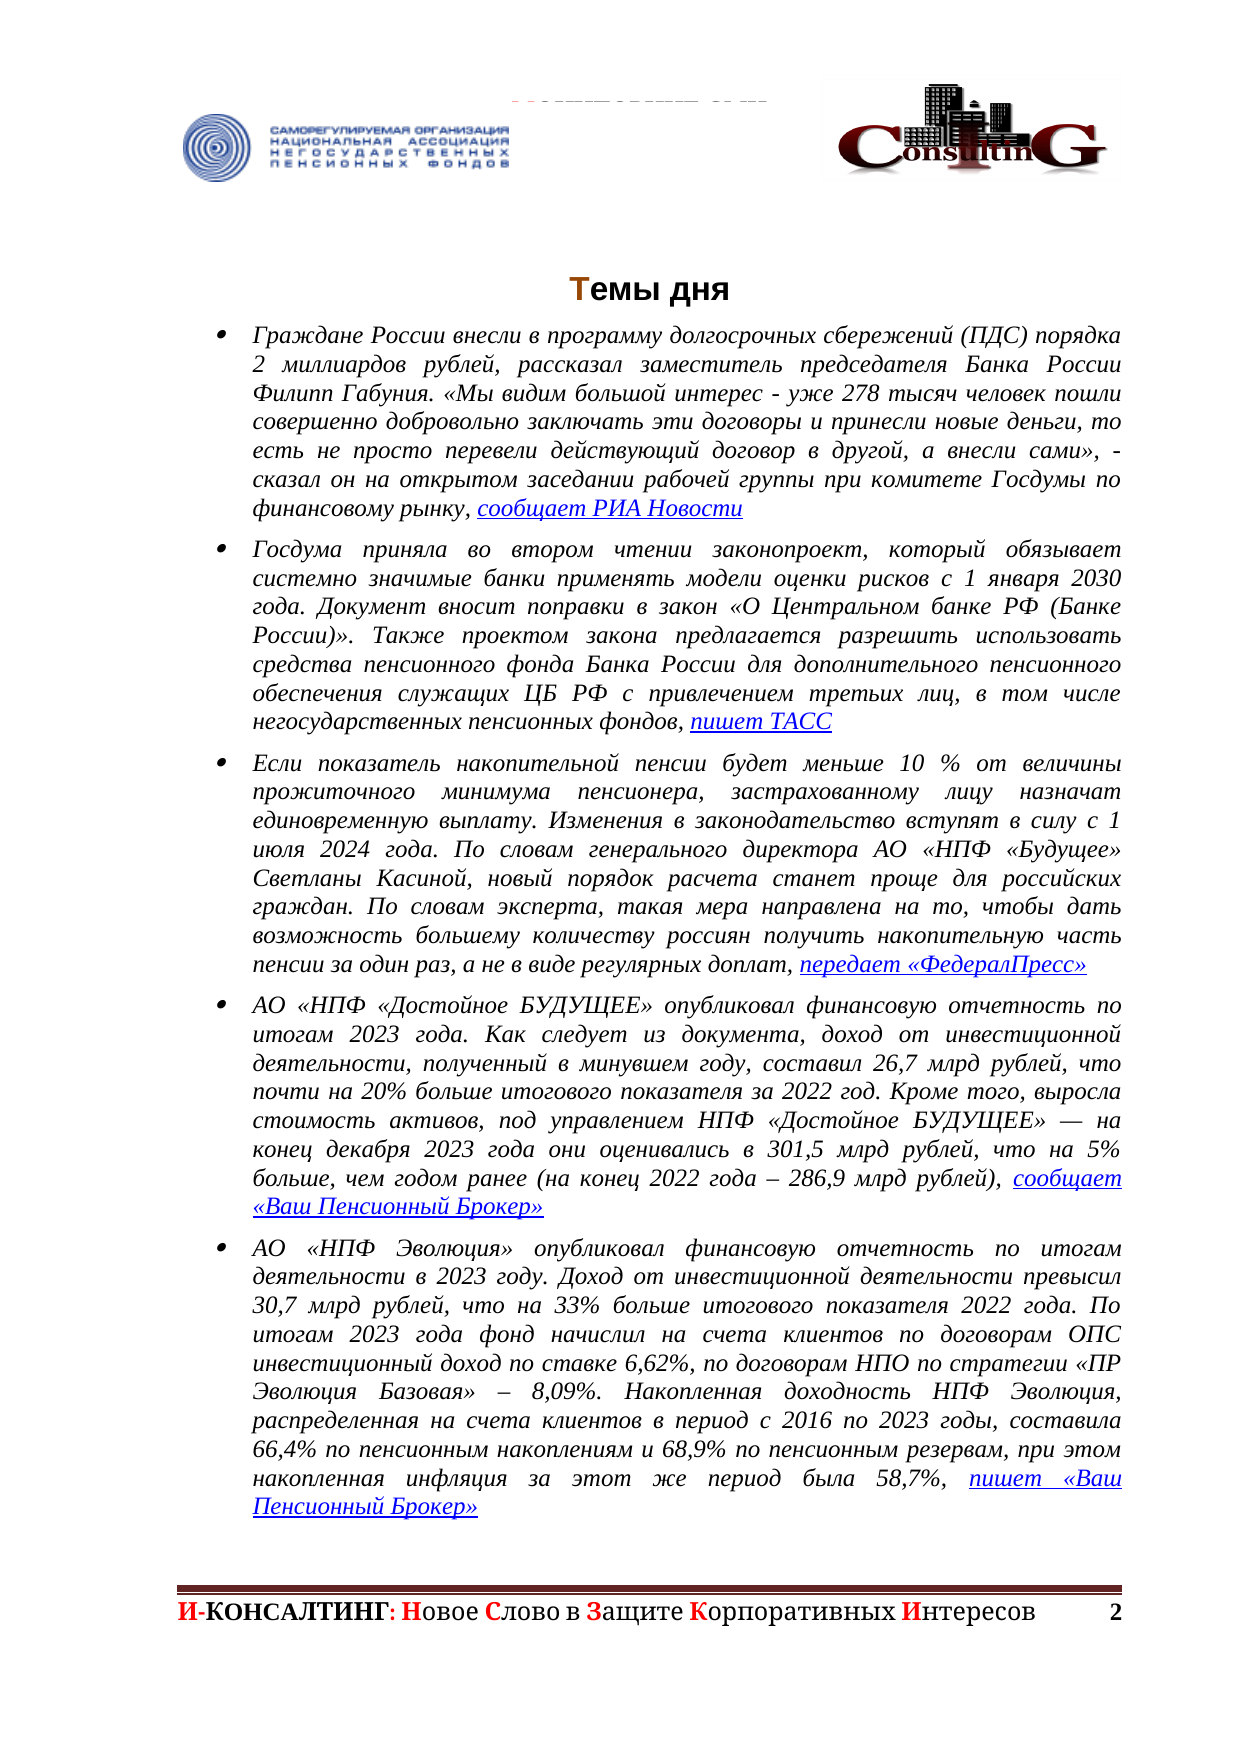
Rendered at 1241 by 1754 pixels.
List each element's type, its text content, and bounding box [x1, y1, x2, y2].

subtitle Темы дня [177, 269, 1122, 308]
list Если показатель накопительной пенсии будет меньше 10 % от величины прожиточного минимума пенсионера, застрахованному лицу назначат единовременную выплату. Изменения в законодательство вступят в силу с 1 июля 2024 года. По словам генерального директора АО «НПФ «Будущее» Светланы Касиной, новый порядок расчета станет проще для российских граждан. По словам эксперта, такая мера направлена на то, чтобы дать возможность большему количеству россиян получить накопительную часть пенсии за один раз, а не в виде регулярных доплат, передает «ФедералПресс» [215, 748, 1122, 978]
list АО «НПФ Эволюция» опубликовал финансовую отчетность по итогам деятельности в 2023 году. Доход от инвестиционной деятельности превысил 30,7 млрд рублей, что на 33% больше итогового показателя 2022 года. По итогам 2023 года фонд начислил на счета клиентов по договорам ОПС инвестиционный доход по ставке 6,62%, по договорам НПО по стратегии «ПР Эволюция Базовая» – 8,09%. Накопленная доходность НПФ Эволюция, распределенная на счета клиентов в период с 2016 по 2023 годы, составила 66,4% по пенсионным накоплениям и 68,9% по пенсионным резервам, при этом накопленная инфляция за этот же период была 58,7%, пишет «Ваш Пенсионный Брокер» [215, 1233, 1122, 1520]
list Граждане России внесли в программу долгосрочных сбережений (ПДС) порядка 2 миллиардов рублей, рассказал заместитель председателя Банка России Филипп Габуния. «Мы видим большой интерес - уже 278 тысяч человек пошли совершенно добровольно заключать эти договоры и принесли новые деньги, то есть не просто перевели действующий договор в другой, а внесли сами», - сказал он на открытом заседании рабочей группы при комитете Госдумы по финансовому рынку, сообщает РИА Новости [215, 320, 1122, 521]
picture [821, 73, 1122, 182]
list Госдума приняла во втором чтении законопроект, который обязывает системно значимые банки применять модели оценки рисков с 1 января 2030 года. Документ вносит поправки в закон «О Центральном банке РФ (Банке России)». Также проектом закона предлагается разрешить использовать средства пенсионного фонда Банка России для дополнительного пенсионного обеспечения служащих ЦБ РФ с привлечением третьих лиц, в том числе негосударственных пенсионных фондов, пишет ТАСС [215, 534, 1122, 735]
list АО «НПФ «Достойное БУДУЩЕЕ» опубликовал финансовую отчетность по итогам 2023 года. Как следует из документа, доход от инвестиционной деятельности, полученный в минувшем году, составил 26,7 млрд рублей, что почти на 20% больше итогового показателя за 2022 год. Кроме того, выросла стоимость активов, под управлением НПФ «Достойное БУДУЩЕЕ» — на конец декабря 2023 года они оценивались в 301,5 млрд рублей, что на 5% больше, чем годом ранее (на конец 2022 года – 286,9 млрд рублей), сообщает «Ваш Пенсионный Брокер» [215, 990, 1122, 1220]
picture [183, 114, 509, 182]
